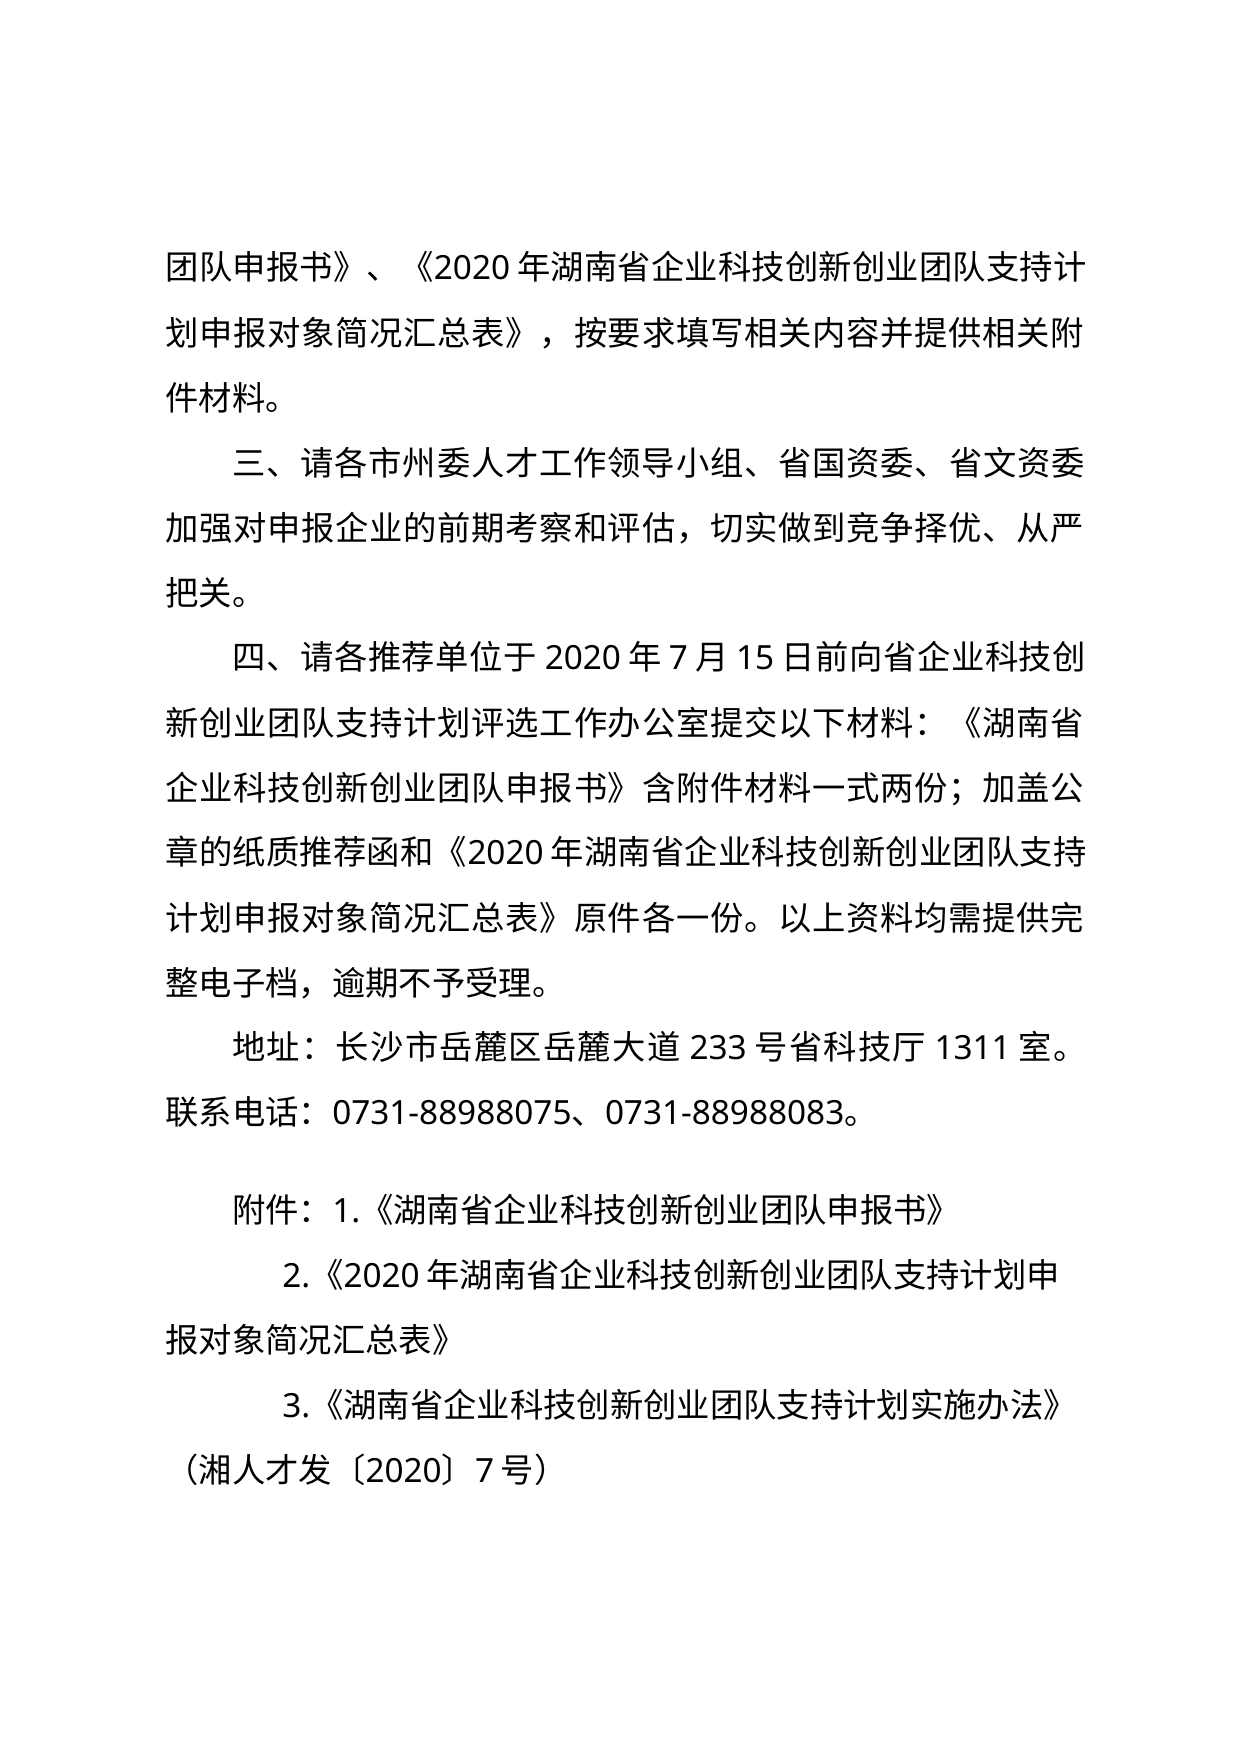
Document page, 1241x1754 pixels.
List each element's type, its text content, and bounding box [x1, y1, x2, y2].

text 地址：长沙市岳麓区岳麓大道233号省科技厅1311室。联系电话：0731-88988075、0731-88988083。 [165, 1013, 1087, 1143]
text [165, 233, 1087, 428]
text 附件：1.《湖南省企业科技创新创业团队申报书》 [165, 1175, 1087, 1240]
text 2.《2020年湖南省企业科技创新创业团队支持计划申报对象简况汇总表》 [165, 1240, 1087, 1370]
text 四、请各推荐单位于2020年7月15日前向省企业科技创新创业团队支持计划评选工作办公室提交以下材料：《湖南省企业科技创新创业团队申报书》含附件材料一式两份；加盖公章的纸质推荐函和《2020年湖南省企业科技创新创业团队支持计划申报对象简况汇总表》原件各一份。以上资料均需提供完整电子档，逾期不予受理。 [165, 623, 1087, 1013]
text 三、请各市州委人才工作领导小组、省国资委、省文资委加强对申报企业的前期考察和评估，切实做到竞争择优、从严把关。 [165, 428, 1087, 623]
text 3.《湖南省企业科技创新创业团队支持计划实施办法》（湘人才发〔2020〕7号） [165, 1370, 1087, 1500]
